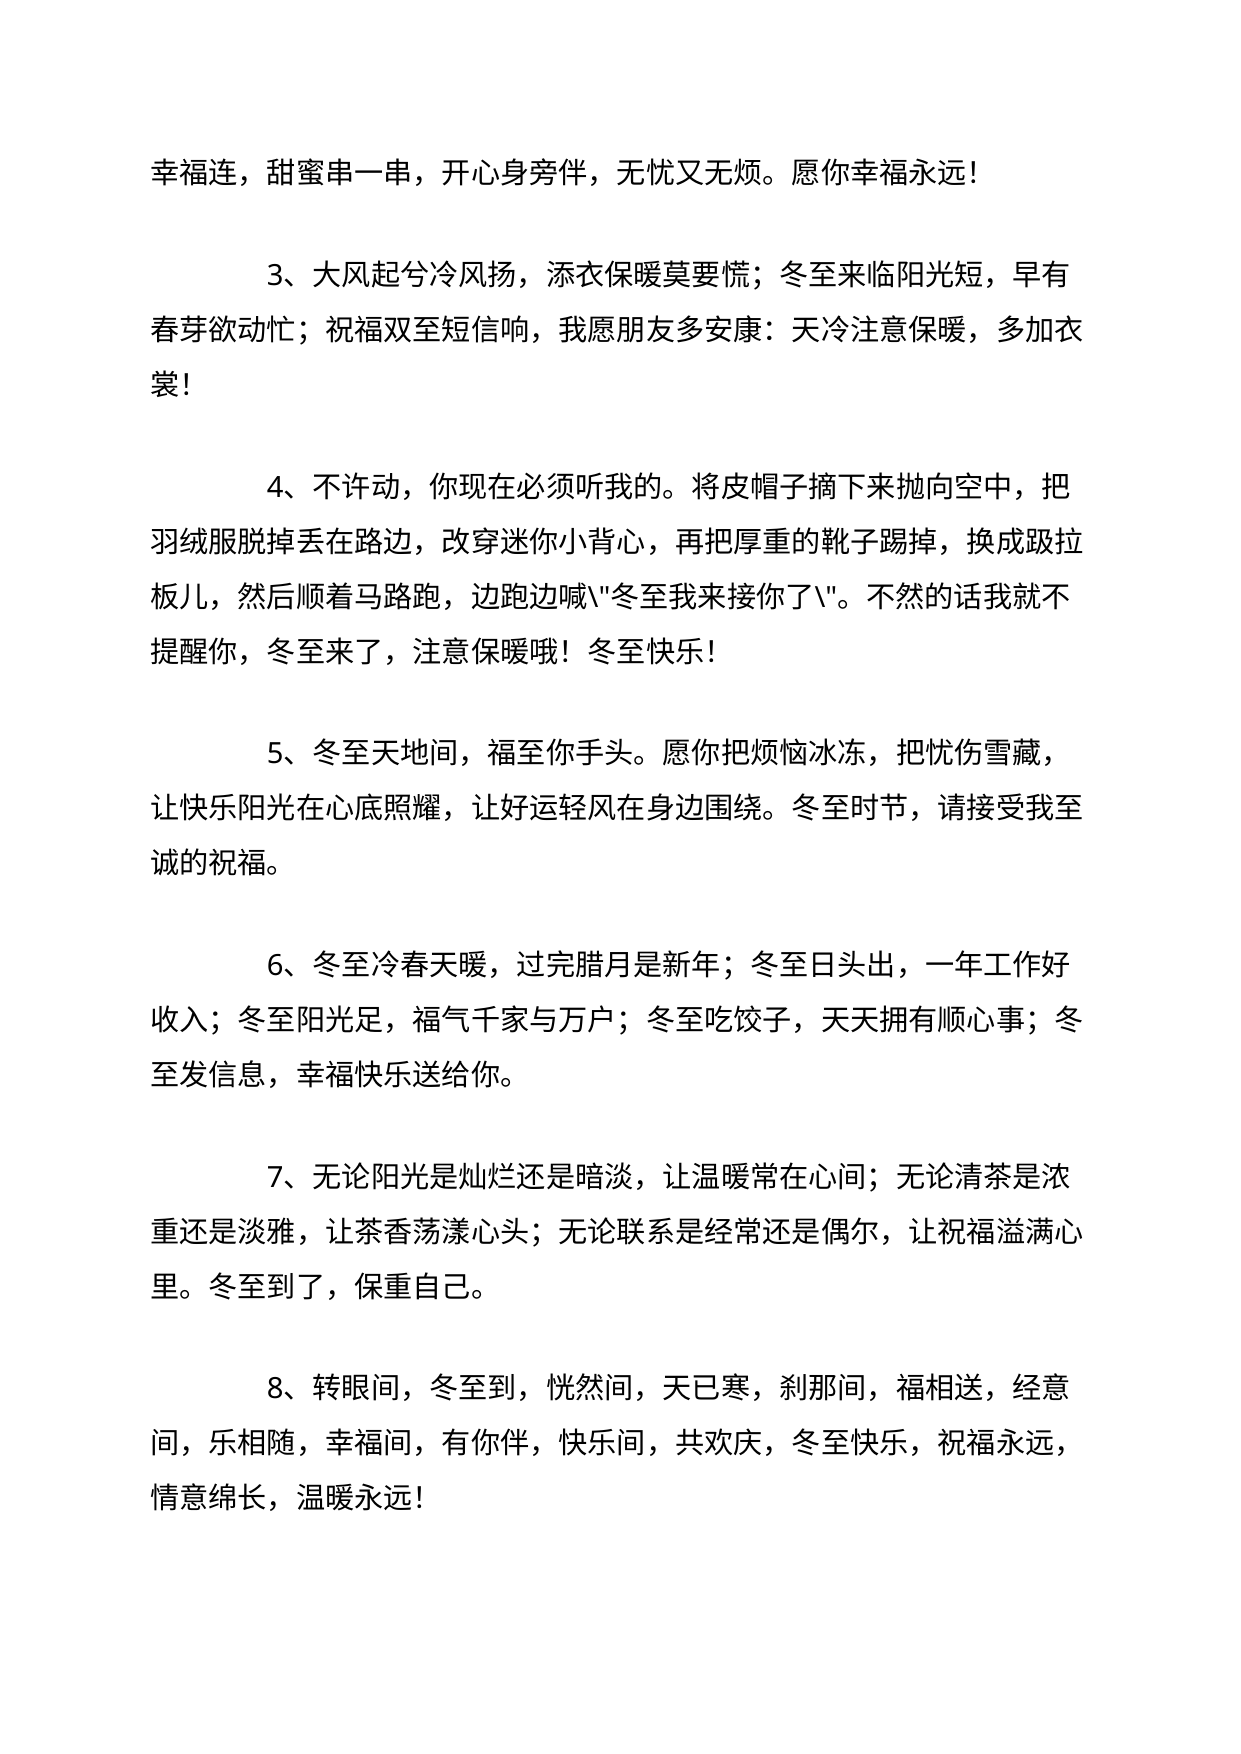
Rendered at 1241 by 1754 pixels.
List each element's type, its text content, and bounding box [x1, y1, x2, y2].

text 4、不许动，你现在必须听我的。将皮帽子摘下来抛向空中，把羽绒服脱掉丢在路边，改穿迷你小背心，再把厚重的靴子踢掉，换成趿拉板儿，然后顺着马路跑，边跑边喊\"冬至我来接你了\"。不然的话我就不提醒你，冬至来了，注意保暖哦！冬至快乐！ [150, 463, 1090, 671]
text 3、大风起兮冷风扬，添衣保暖莫要慌；冬至来临阳光短，早有春芽欲动忙；祝福双至短信响，我愿朋友多安康：天冷注意保暖，多加衣裳！ [150, 252, 1090, 404]
text 5、冬至天地间，福至你手头。愿你把烦恼冰冻，把忧伤雪藏，让快乐阳光在心底照耀，让好运轻风在身边围绕。冬至时节，请接受我至诚的祝福。 [150, 730, 1090, 882]
text 7、无论阳光是灿烂还是暗淡，让温暖常在心间；无论清茶是浓重还是淡雅，让茶香荡漾心头；无论联系是经常还是偶尔，让祝福溢满心里。冬至到了，保重自己。 [150, 1153, 1090, 1306]
text 8、转眼间，冬至到，恍然间，天已寒，刹那间，福相送，经意间，乐相随，幸福间，有你伴，快乐间，共欢庆，冬至快乐，祝福永远，情意绵长，温暖永远！ [150, 1365, 1090, 1517]
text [150, 150, 1090, 192]
text 6、冬至冷春天暖，过完腊月是新年；冬至日头出，一年工作好收入；冬至阳光足，福气千家与万户；冬至吃饺子，天天拥有顺心事；冬至发信息，幸福快乐送给你。 [150, 942, 1090, 1094]
